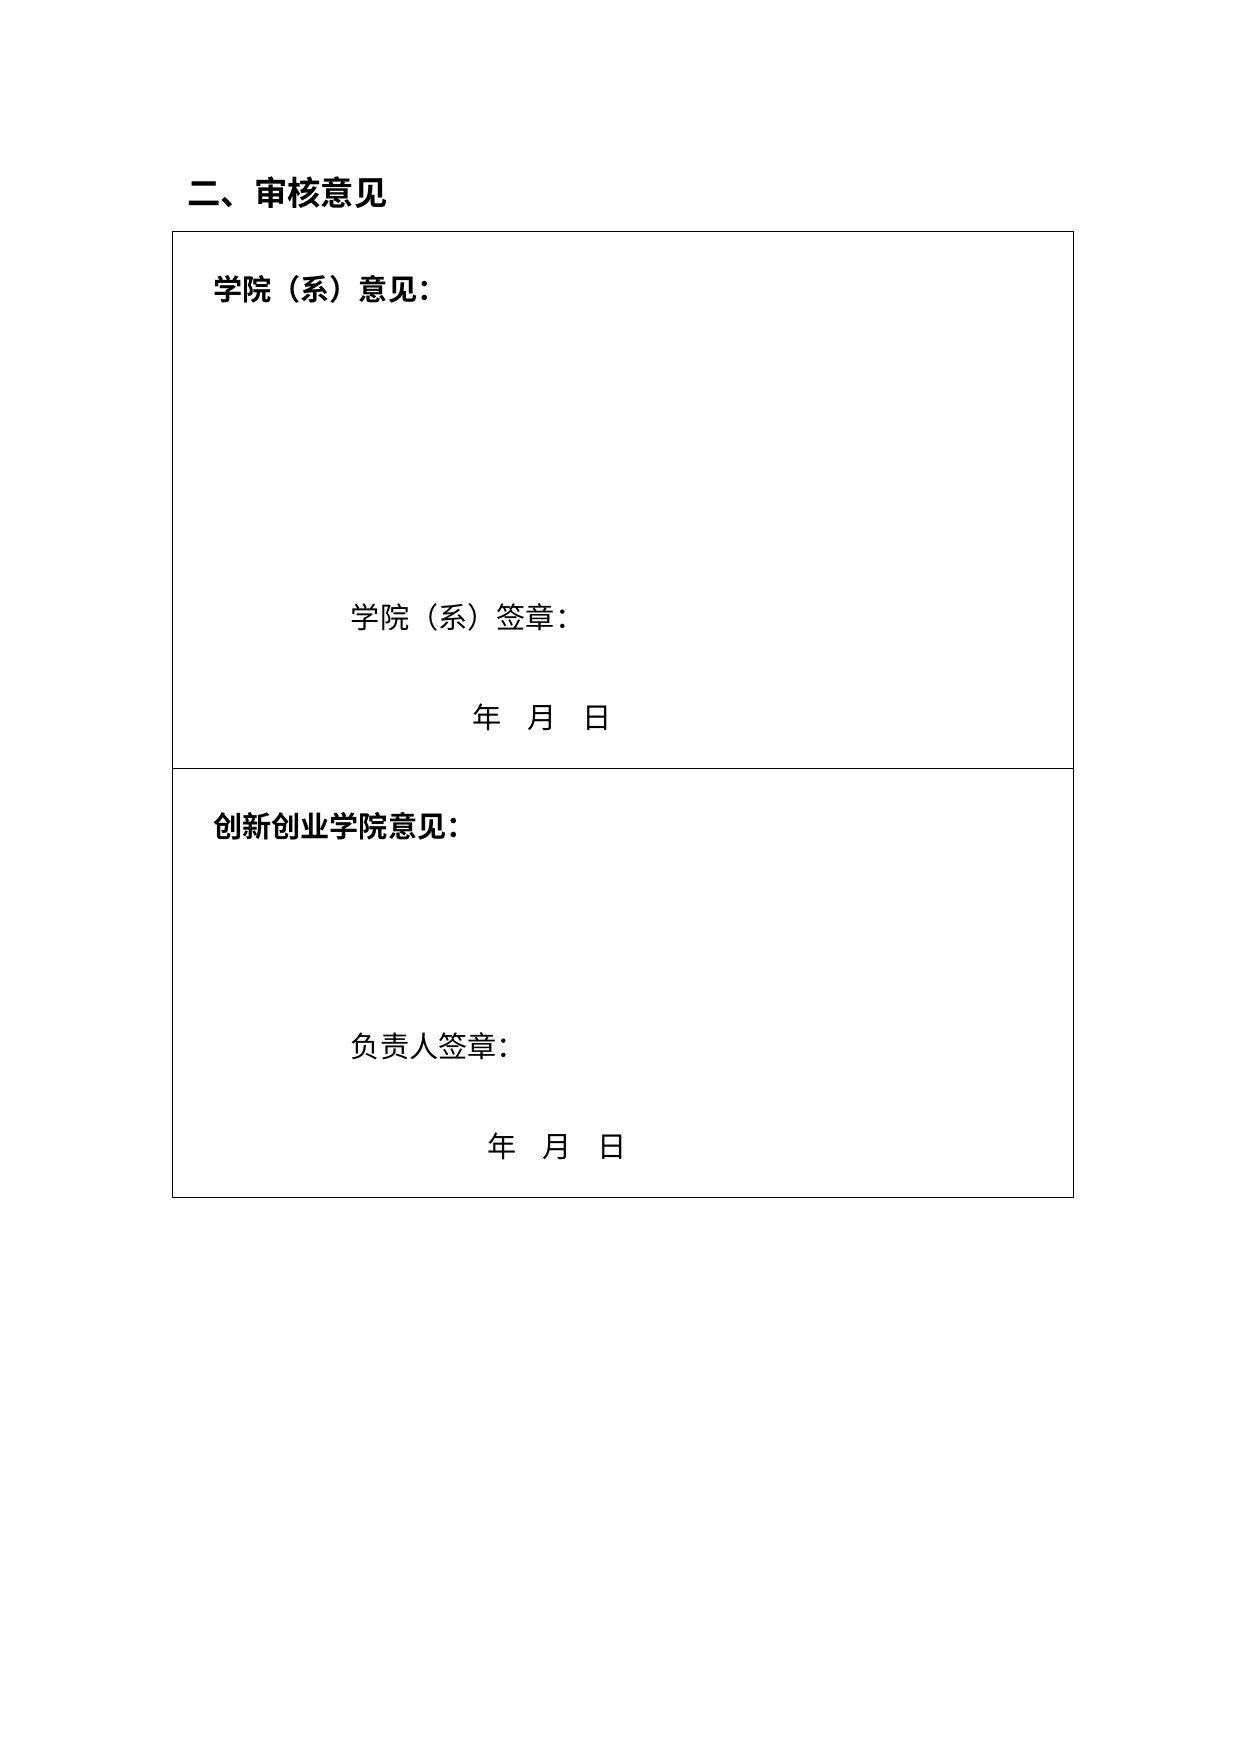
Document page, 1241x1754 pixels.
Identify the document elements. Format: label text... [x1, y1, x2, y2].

text 二、审核意见 [187, 151, 1003, 231]
table_cell 创新创业学院意见： 负责人签章： 年 月 日 [173, 769, 1073, 1197]
table_header 学院（系）意见： 学院（系）签章： 年 月 日 [173, 232, 1073, 768]
